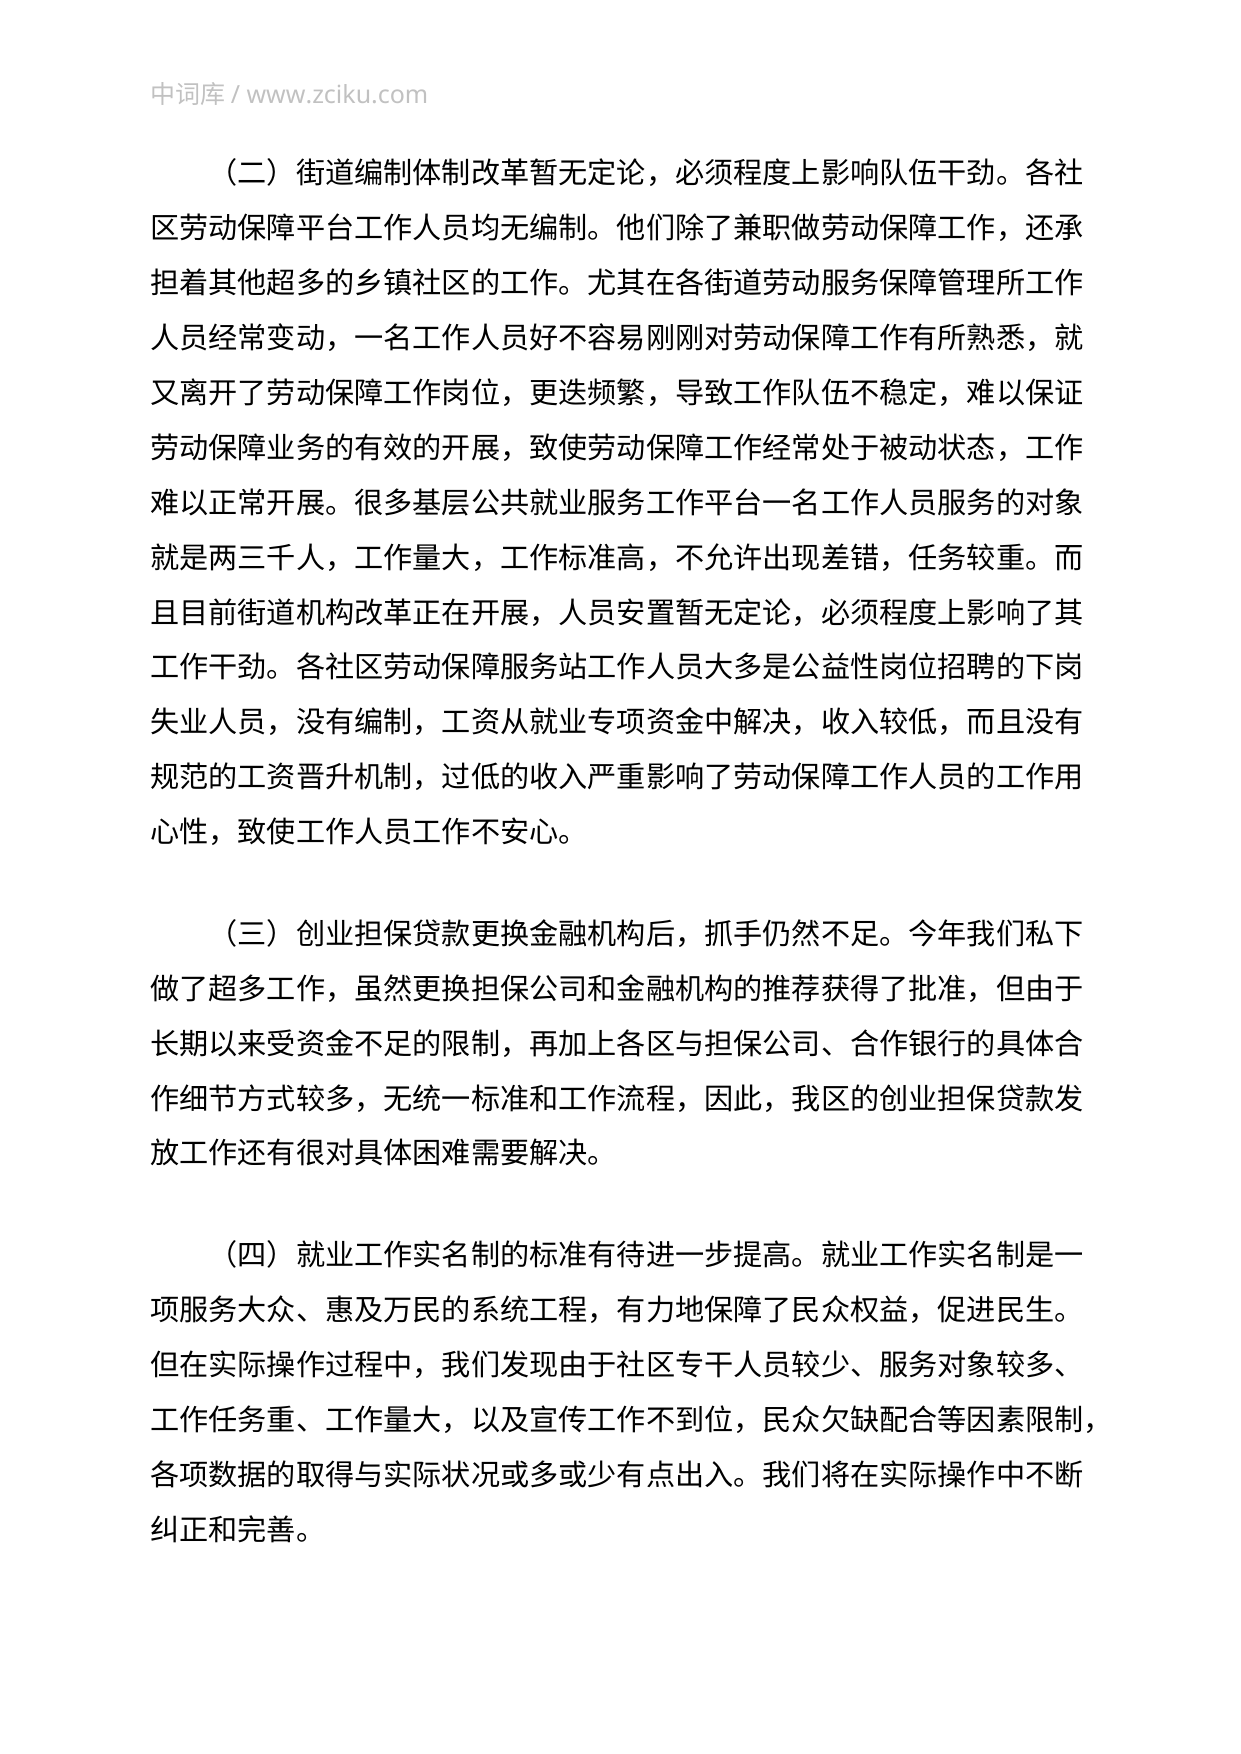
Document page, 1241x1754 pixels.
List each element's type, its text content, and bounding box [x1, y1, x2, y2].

text （四）就业工作实名制的标准有待进一步提高。就业工作实名制是一项服务大众、惠及万民的系统工程，有力地保障了民众权益，促进民生。但在实际操作过程中，我们发现由于社区专干人员较少、服务对象较多、工作任务重、工作量大，以及宣传工作不到位，民众欠缺配合等因素限制，各项数据的取得与实际状况或多或少有点出入。我们将在实际操作中不断纠正和完善。 [150, 1232, 1090, 1549]
text （二）街道编制体制改革暂无定论，必须程度上影响队伍干劲。各社区劳动保障平台工作人员均无编制。他们除了兼职做劳动保障工作，还承担着其他超多的乡镇社区的工作。尤其在各街道劳动服务保障管理所工作人员经常变动，一名工作人员好不容易刚刚对劳动保障工作有所熟悉，就又离开了劳动保障工作岗位，更迭频繁，导致工作队伍不稳定，难以保证劳动保障业务的有效的开展，致使劳动保障工作经常处于被动状态，工作难以正常开展。很多基层公共就业服务工作平台一名工作人员服务的对象就是两三千人，工作量大，工作标准高，不允许出现差错，任务较重。而且目前街道机构改革正在开展，人员安置暂无定论，必须程度上影响了其工作干劲。各社区劳动保障服务站工作人员大多是公益性岗位招聘的下岗失业人员，没有编制，工资从就业专项资金中解决，收入较低，而且没有规范的工资晋升机制，过低的收入严重影响了劳动保障工作人员的工作用心性，致使工作人员工作不安心。 [150, 150, 1090, 851]
text （三）创业担保贷款更换金融机构后，抓手仍然不足。今年我们私下做了超多工作，虽然更换担保公司和金融机构的推荐获得了批准，但由于长期以来受资金不足的限制，再加上各区与担保公司、合作银行的具体合作细节方式较多，无统一标准和工作流程，因此，我区的创业担保贷款发放工作还有很对具体困难需要解决。 [150, 911, 1090, 1172]
